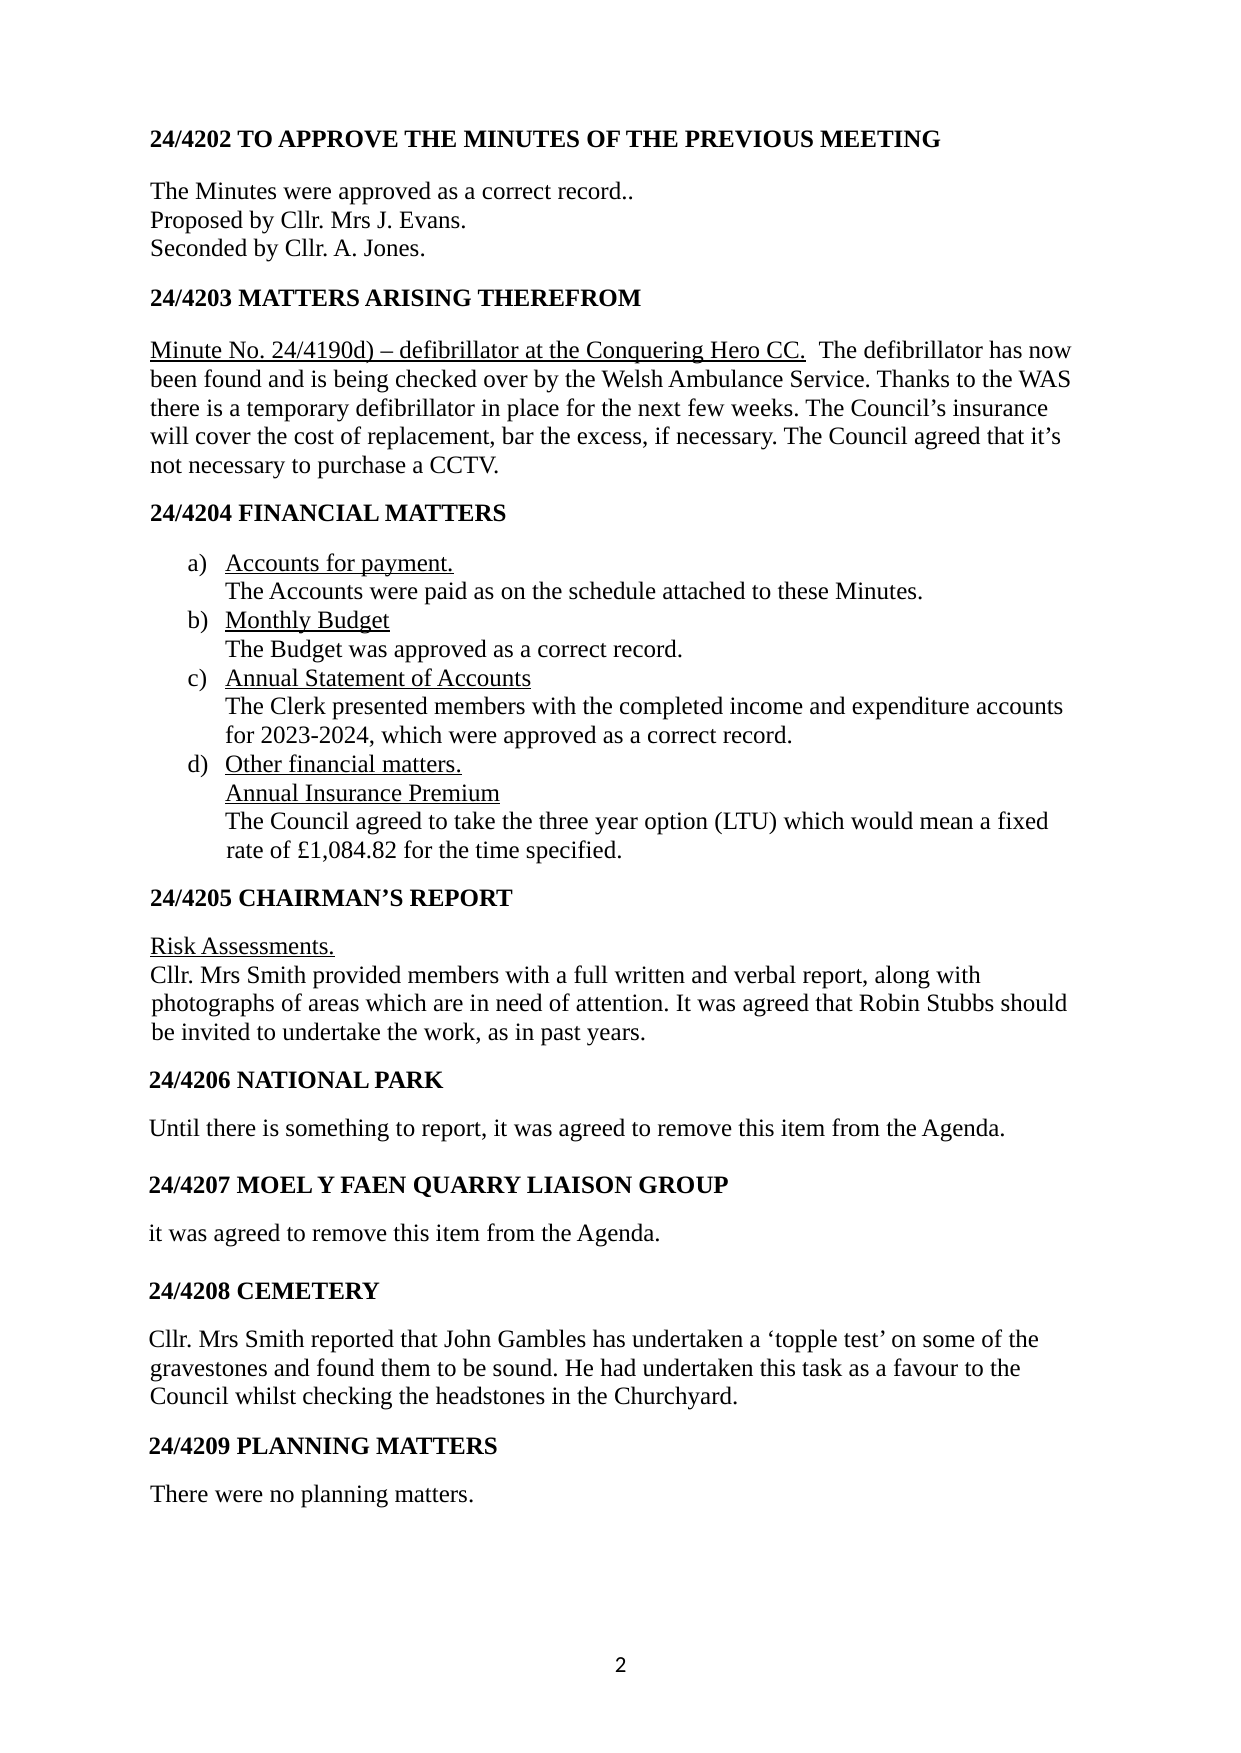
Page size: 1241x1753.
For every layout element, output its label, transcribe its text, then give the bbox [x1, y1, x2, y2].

text Proposed by Cllr. Mrs J. Evans. [150, 205, 1089, 233]
text 24/4203 MATTERS ARISING THEREFROM [150, 283, 1089, 312]
text The Council agreed to take the three year option (LTU) which would mean a fixed rate of £1,084.82 for the time specified. [225, 806, 1089, 864]
text it was agreed to remove this item from the Agenda. [148, 1218, 1089, 1247]
text There were no planning matters. [150, 1479, 1089, 1508]
list Accounts for payment. [187, 548, 1089, 576]
subtitle 24/4204 FINANCIAL MATTERS [150, 498, 1089, 527]
text Minute No. 24/4190d) – defibrillator at the Conquering Hero CC. The defibrillator has now been found and is being checked over by the Welsh Ambulance Service. Thanks to the WAS there is a temporary defibrillator in place for the next few weeks. The Council’s insurance will cover the cost of replacement, bar the excess, if necessary. The Council agreed that it’s not necessary to purchase a CCTV. [150, 335, 1089, 479]
subtitle 24/4209 PLANNING MATTERS [148, 1431, 1089, 1460]
subtitle 24/4207 MOEL Y FAEN QUARRY LIAISON GROUP [148, 1171, 1089, 1199]
text Risk Assessments. [150, 931, 1089, 960]
list The Accounts were paid as on the schedule attached to these Minutes. [225, 576, 1089, 605]
text The Minutes were approved as a correct record.. [150, 176, 1089, 205]
text 24/4205 CHAIRMAN’S REPORT [150, 883, 1089, 912]
list The Clerk presented members with the completed income and expenditure accounts for 2023-2024, which were approved as a correct record. [225, 691, 1089, 749]
subtitle 24/4202 TO APPROVE THE MINUTES OF THE PREVIOUS MEETING [149, 124, 1089, 153]
text Annual Insurance Premium [225, 778, 1089, 806]
list Monthly Budget [187, 605, 1089, 634]
text Cllr. Mrs Smith reported that John Gambles has undertaken a ‘topple test’ on some of the gravestones and found them to be sound. He had undertaken this task as a favour to the Council whilst checking the headstones in the Churchyard. [148, 1324, 1089, 1410]
list The Budget was approved as a correct record. [225, 634, 1089, 663]
text Until there is something to report, it was agreed to remove this item from the Agenda. [148, 1113, 1089, 1142]
list Annual Statement of Accounts [187, 663, 1089, 691]
text 24/4208 CEMETERY [148, 1276, 1089, 1305]
text Cllr. Mrs Smith provided members with a full written and verbal report, along with photographs of areas which are in need of attention. It was agreed that Robin Stubbs should be invited to undertake the work, as in past years. [150, 960, 1089, 1046]
list Other financial matters. [187, 749, 1089, 778]
text 24/4206 NATIONAL PARK [148, 1065, 1089, 1094]
text Seconded by Cllr. A. Jones. [150, 233, 1089, 262]
